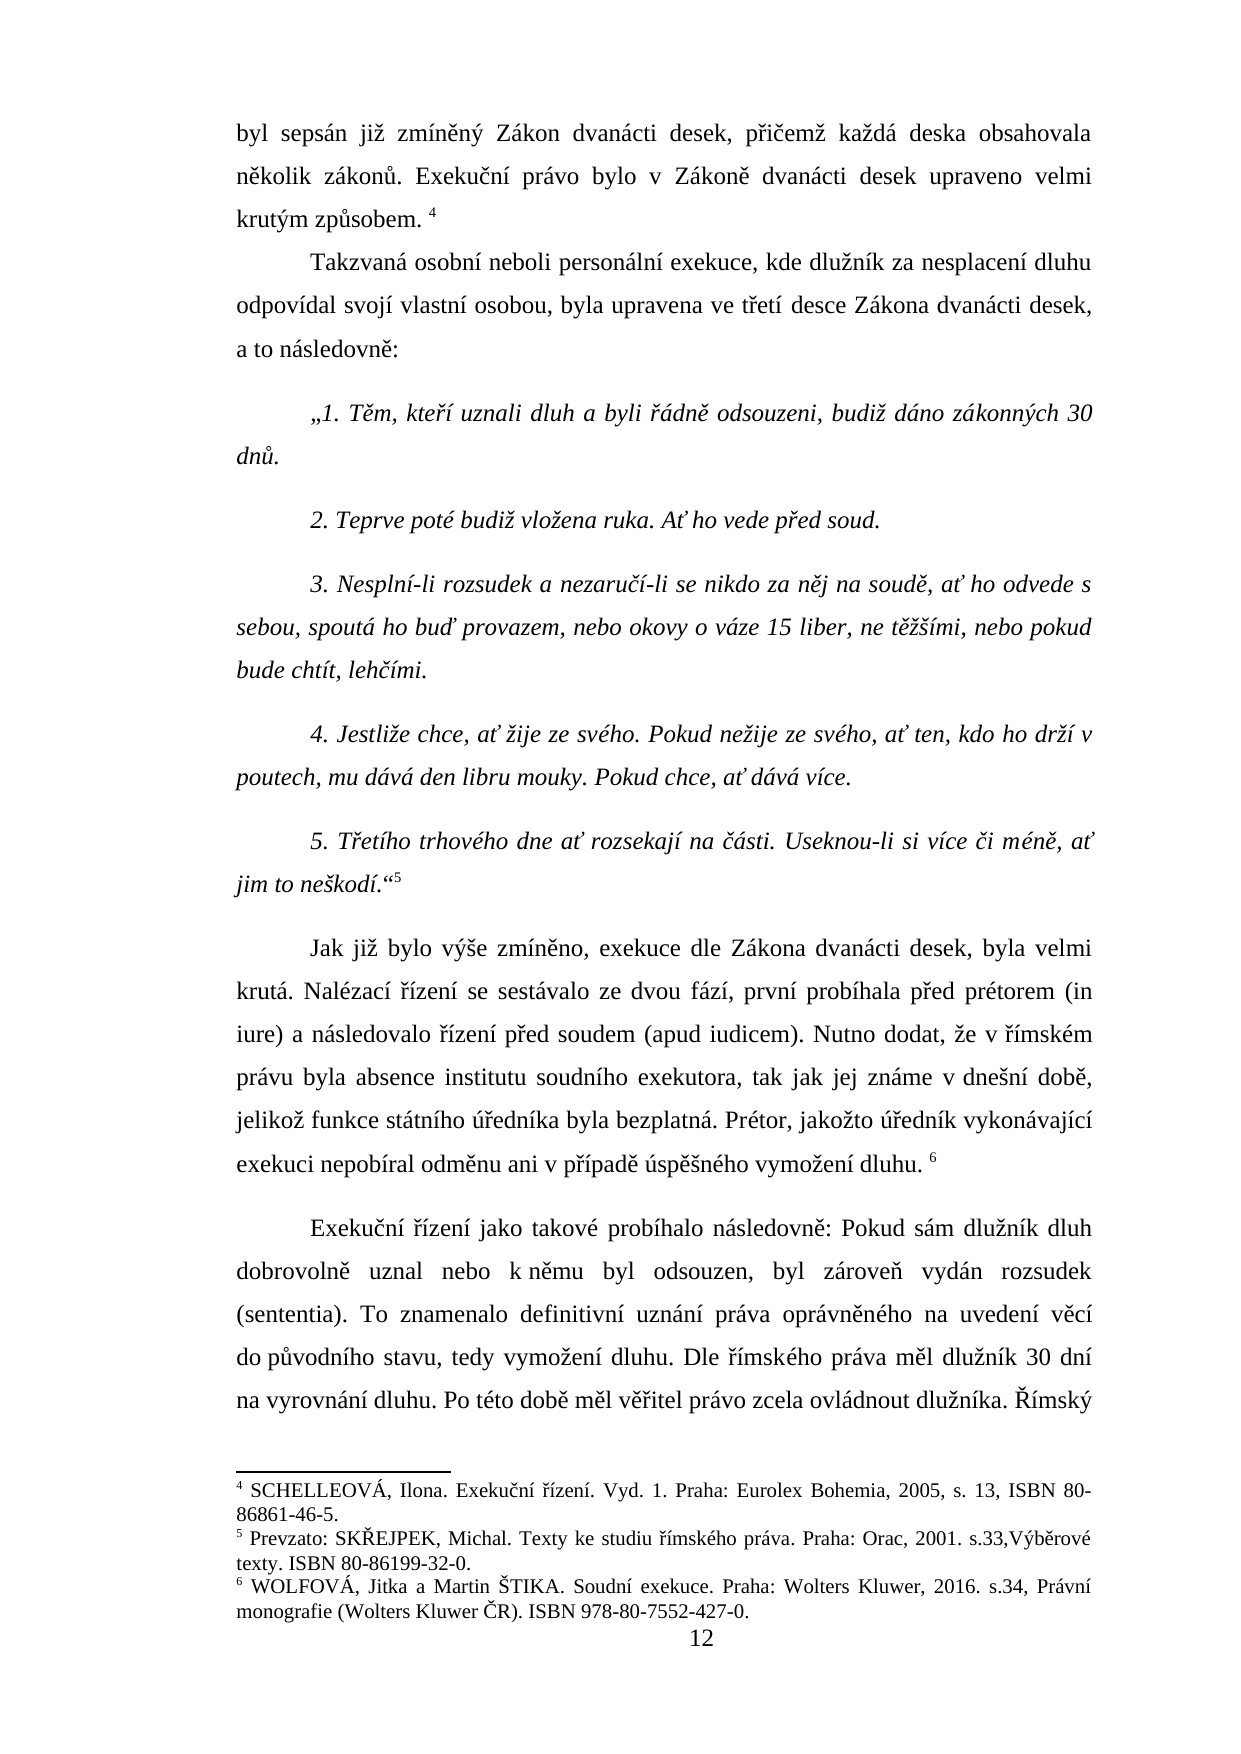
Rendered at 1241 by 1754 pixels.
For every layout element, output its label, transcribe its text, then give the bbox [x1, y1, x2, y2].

text Jak již bylo výše zmíněno, exekuce dle Zákona dvanácti desek, byla velmi krutá. Nalézací řízení se sestávalo ze dvou fází, první probíhala před prétorem (in iure) a následovalo řízení před soudem (apud iudicem). Nutno dodat, že v římském právu byla absence institutu soudního exekutora, tak jak jej známe v dnešní době, jelikož funkce státního úředníka byla bezplatná. Prétor, jakožto úředník vykonávající exekuci nepobíral odměnu ani v případě úspěšného vymožení dluhu. [236, 933, 1092, 1177]
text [236, 1213, 1092, 1414]
text 5. Třetího trhového dne ať rozsekají na části. Useknou-li si více či méně, ať jim to neškodí.“ [236, 826, 1092, 898]
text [236, 118, 1092, 233]
text Takzvaná osobní neboli personální exekuce, kde dlužník za nesplacení dluhu odpovídal svojí vlastní osobou, byla upravena ve třetí desce Zákona dvanácti desek, a to následovně: [236, 247, 1092, 362]
text „1. Těm, kteří uznali dluh a byli řádně odsouzeni, budiž dáno zákonných 30 dnů. [236, 398, 1092, 469]
text 4. Jestliže chce, ať žije ze svého. Pokud nežije ze svého, ať ten, kdo ho drží v poutech, mu dává den libru mouky. Pokud chce, ať dává více. [236, 719, 1092, 791]
text 2. Teprve poté budiž vložena ruka. Ať ho vede před soud. [236, 505, 1092, 533]
text 3. Nesplní-li rozsudek a nezaručí-li se nikdo za něj na soudě, ať ho odvede s sebou, spoutá ho buď provazem, nebo okovy o váze 15 liber, ne těžšími, nebo pokud bude chtít, lehčími. [236, 569, 1092, 684]
